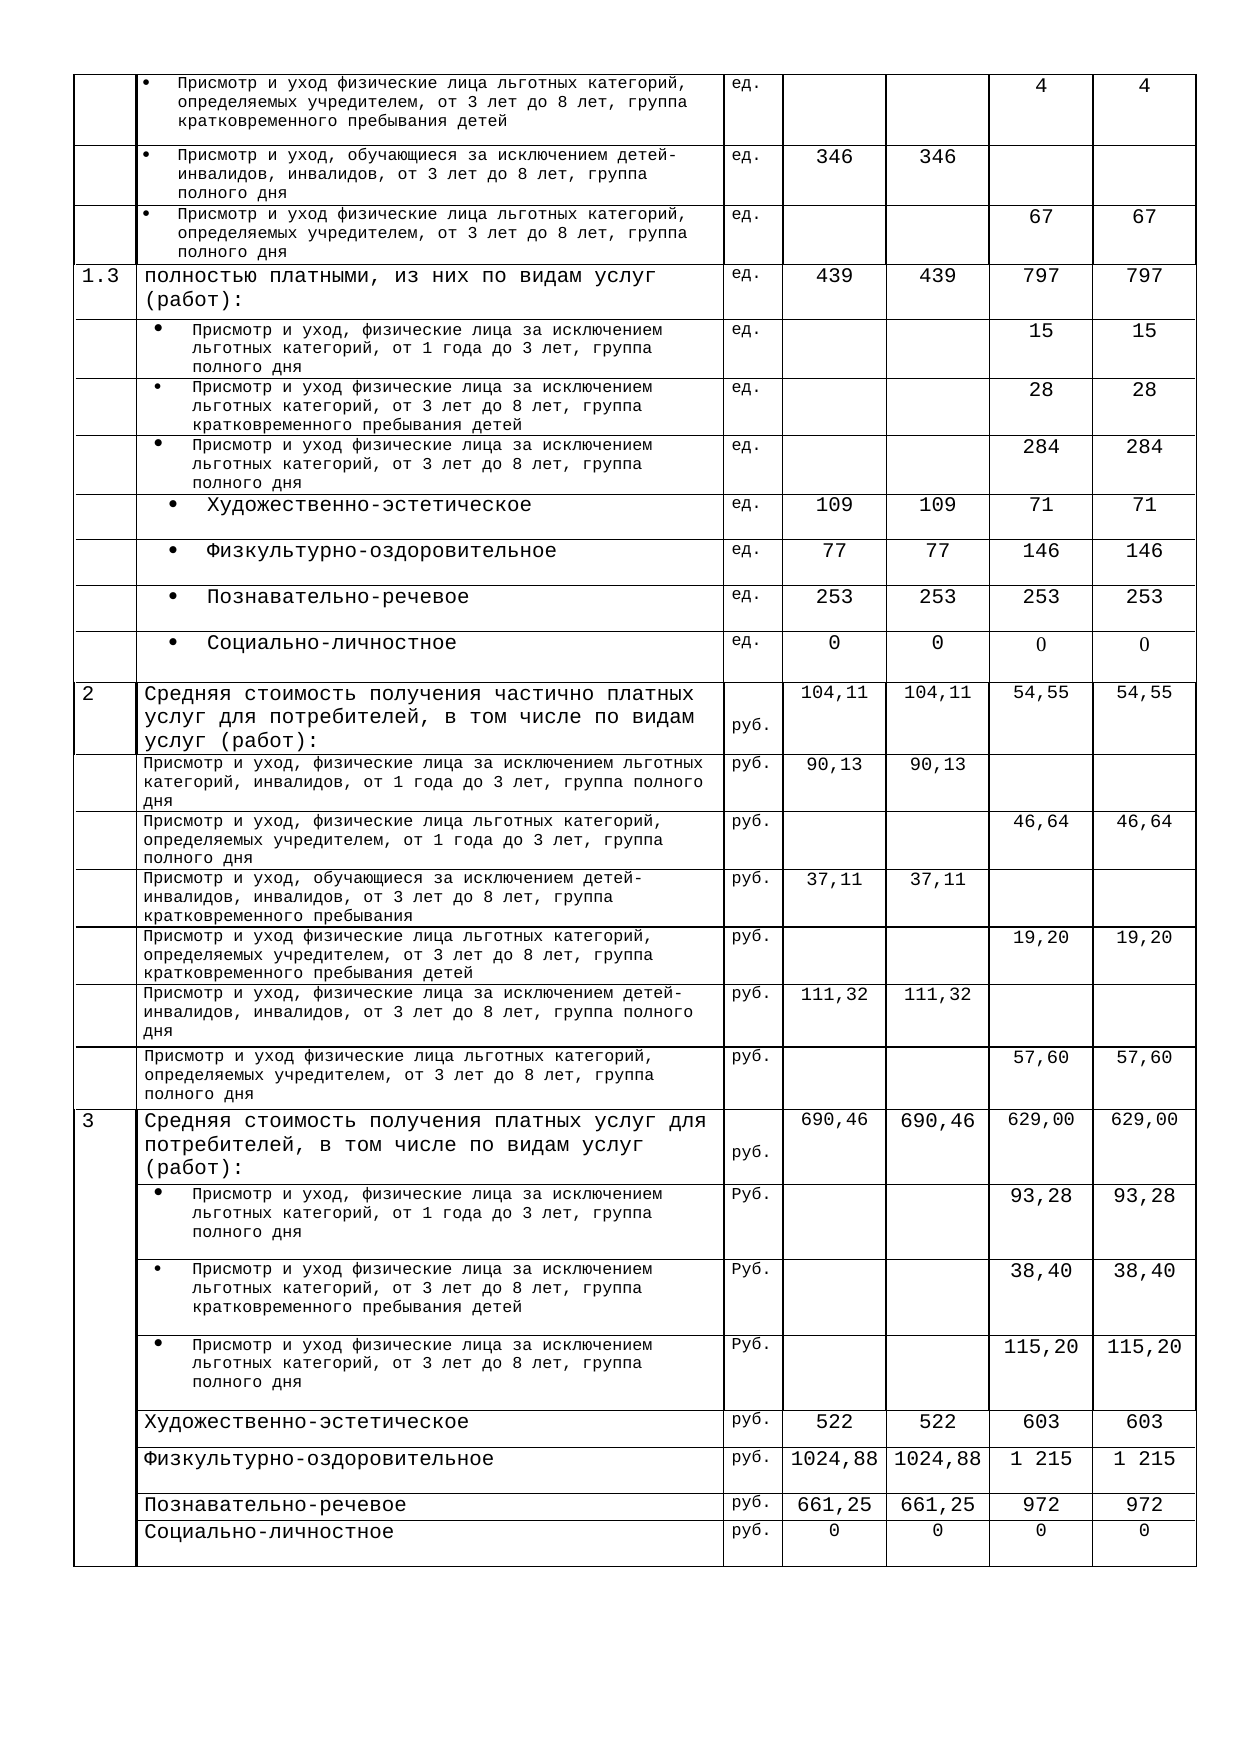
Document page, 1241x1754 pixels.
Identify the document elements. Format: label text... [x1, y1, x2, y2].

table_cell Присмотр и уход, физические лица за исключением льготных категорий, инвалидов, от 1 года до 3 лет, группа полного дня [137, 755, 723, 811]
table_cell руб. [724, 1448, 782, 1493]
table_cell 0 [990, 1521, 1092, 1566]
table_cell [887, 75, 988, 145]
table_cell Присмотр и уход физические лица за исключением льготных категорий, от 3 лет до 8 лет, группа полного дня [137, 436, 723, 493]
table_cell 38,40 [1094, 1260, 1195, 1334]
table_cell [990, 755, 1092, 811]
table_cell Познавательно-речевое [137, 586, 723, 631]
table_cell 603 [1093, 1411, 1196, 1447]
table_cell ед. [724, 540, 782, 585]
table_cell [887, 436, 989, 493]
table_cell 346 [784, 146, 885, 205]
table_cell 15 [1093, 319, 1196, 378]
table_cell [74, 631, 136, 682]
table_cell Присмотр и уход физические лица льготных категорий, определяемых учредителем, от 3 лет до 8 лет, группа полного дня [137, 1048, 723, 1109]
table_cell [784, 928, 885, 984]
table_cell 71 [990, 495, 1092, 539]
table_cell ед. [724, 379, 782, 435]
table_cell 0 [1093, 1520, 1196, 1566]
table_cell 77 [887, 540, 989, 585]
table_cell 797 [990, 265, 1092, 319]
table_cell 28 [990, 379, 1092, 435]
table_cell 661,25 [783, 1494, 886, 1520]
table_cell [784, 75, 885, 145]
table_cell ед. [725, 146, 782, 205]
table_cell [1094, 985, 1195, 1046]
table_cell 0 [887, 1521, 989, 1566]
table_cell Присмотр и уход физические лица льготных категорий, определяемых учредителем, от 3 лет до 8 лет, группа кратковременного пребывания детей [138, 75, 723, 145]
table_cell Социально-личностное [137, 632, 723, 682]
table_cell [784, 812, 885, 869]
table_cell руб. [724, 1521, 782, 1566]
table_cell полностью платными, из них по видам услуг (работ): [137, 265, 723, 319]
table_cell Физкультурно-оздоровительное [137, 540, 723, 585]
table_cell 77 [783, 540, 886, 585]
table_cell [74, 869, 136, 926]
table_cell [990, 870, 1092, 926]
table_cell Художественно-эстетическое [137, 495, 723, 539]
table_cell Руб. [725, 1260, 782, 1334]
table_cell [74, 755, 136, 811]
table_cell 0 [1093, 631, 1196, 682]
table_cell 93,28 [990, 1185, 1092, 1259]
table_cell 109 [783, 495, 886, 539]
table_cell 439 [783, 265, 886, 319]
table_cell 253 [783, 586, 886, 631]
table_cell 629,00 [990, 1110, 1092, 1184]
table_cell 93,28 [1094, 1185, 1195, 1259]
table_cell 253 [887, 586, 989, 631]
table_cell [74, 319, 136, 378]
table_cell [1094, 870, 1195, 926]
table_cell 1 215 [990, 1448, 1092, 1493]
table_cell 1 215 [1093, 1447, 1196, 1493]
table_cell 3 [75, 1110, 135, 1566]
table_cell 0 [783, 1521, 886, 1566]
table_cell [887, 928, 988, 984]
table_cell 37,11 [887, 870, 988, 926]
table_cell 4 [1094, 75, 1195, 145]
table_cell [75, 146, 135, 205]
table_cell [887, 812, 988, 869]
table_cell руб. [724, 1494, 782, 1520]
table_cell 1024,88 [783, 1448, 886, 1493]
table_cell [887, 379, 989, 435]
table_cell [784, 1048, 885, 1109]
table_cell [784, 206, 885, 264]
table_cell [784, 1260, 885, 1334]
table_cell 19,20 [1094, 928, 1195, 984]
table_cell 57,60 [1094, 1048, 1195, 1109]
table_cell 38,40 [990, 1260, 1092, 1334]
table_cell 104,11 [887, 683, 988, 753]
table_cell ед. [724, 632, 782, 682]
table_cell 46,64 [1094, 812, 1195, 869]
table_cell 115,20 [990, 1336, 1092, 1410]
table_cell ед. [724, 436, 782, 493]
table_cell [74, 811, 136, 869]
table_cell Присмотр и уход, физические лица за исключением льготных категорий, от 1 года до 3 лет, группа полного дня [137, 320, 723, 378]
table_cell 661,25 [887, 1494, 989, 1520]
table_cell [990, 985, 1092, 1046]
table_cell 284 [1093, 435, 1196, 493]
table_cell [74, 926, 136, 984]
table_cell 111,32 [887, 985, 988, 1046]
table_cell 37,11 [784, 870, 885, 926]
table_cell ед. [725, 206, 782, 264]
table_cell Руб. [725, 1336, 782, 1410]
table_cell 0 [783, 632, 886, 682]
table_cell ед. [724, 586, 782, 631]
table_cell 4 [990, 75, 1092, 145]
table_cell Социально-личностное [138, 1521, 723, 1566]
table_cell руб. [724, 1411, 782, 1447]
table_cell руб. [725, 683, 782, 753]
table_cell [887, 206, 988, 264]
table_cell 146 [1093, 539, 1196, 585]
table_cell 46,64 [990, 812, 1092, 869]
table_cell 104,11 [784, 683, 885, 753]
table_cell 54,55 [990, 683, 1092, 753]
table_cell 522 [783, 1411, 886, 1447]
table_cell 522 [887, 1411, 989, 1447]
table_cell [74, 378, 136, 435]
table_cell 0 [990, 632, 1092, 682]
table_cell Присмотр и уход физические лица за исключением льготных категорий, от 3 лет до 8 лет, группа кратковременного пребывания детей [138, 1260, 723, 1334]
table_cell руб. [725, 928, 782, 984]
table_cell [74, 494, 136, 539]
table_cell Присмотр и уход физические лица за исключением льготных категорий, от 3 лет до 8 лет, группа полного дня [138, 1336, 723, 1410]
table_cell Присмотр и уход, физические лица за исключением льготных категорий, от 1 года до 3 лет, группа полного дня [138, 1185, 723, 1259]
table_cell 284 [990, 436, 1092, 493]
table_cell 111,32 [784, 985, 885, 1046]
table_cell [74, 1046, 136, 1109]
table_cell [1094, 146, 1195, 205]
table_cell [887, 1185, 988, 1259]
table_cell [887, 1260, 988, 1334]
table_cell 67 [1094, 206, 1195, 264]
table_cell Присмотр и уход физические лица льготных категорий, определяемых учредителем, от 3 лет до 8 лет, группа кратковременного пребывания детей [137, 928, 723, 984]
table_cell 439 [887, 265, 989, 319]
table_cell [990, 146, 1092, 205]
table_cell [1094, 755, 1195, 811]
table_cell 19,20 [990, 928, 1092, 984]
table_cell Присмотр и уход, обучающиеся за исключением детей-инвалидов, инвалидов, от 3 лет до 8 лет, группа полного дня [138, 146, 723, 205]
table_cell 253 [990, 586, 1092, 631]
table_cell Физкультурно-оздоровительное [138, 1448, 723, 1493]
table_cell 90,13 [784, 755, 885, 811]
table_cell 90,13 [887, 755, 988, 811]
table_cell Средняя стоимость получения частично платных услуг для потребителей, в том числе по видам услуг (работ): [138, 683, 723, 753]
table_cell [74, 984, 136, 1046]
table_cell 15 [990, 320, 1092, 378]
table_cell [74, 585, 136, 631]
table_cell Руб. [725, 1185, 782, 1259]
table_cell руб. [725, 755, 782, 811]
table_cell Присмотр и уход, физические лица за исключением детей-инвалидов, инвалидов, от 3 лет до 8 лет, группа полного дня [137, 985, 723, 1046]
table_cell руб. [725, 870, 782, 926]
table_cell 57,60 [990, 1048, 1092, 1109]
table_cell 253 [1093, 585, 1196, 631]
table_cell Присмотр и уход физические лица льготных категорий, определяемых учредителем, от 3 лет до 8 лет, группа полного дня [138, 206, 723, 264]
table_cell ед. [724, 320, 782, 378]
table_cell Познавательно-речевое [138, 1494, 723, 1520]
table_cell 690,46 [887, 1110, 988, 1184]
table_cell [887, 1336, 988, 1410]
table_cell [75, 206, 135, 264]
table_cell [783, 320, 886, 378]
table_cell 0 [887, 632, 989, 682]
table_cell 71 [1093, 494, 1196, 539]
table_cell 972 [990, 1494, 1092, 1520]
table_cell ед. [724, 265, 782, 319]
table_cell [887, 320, 989, 378]
table_cell [75, 75, 135, 145]
table_cell [784, 1185, 885, 1259]
table_cell ед. [725, 75, 782, 145]
table_cell [784, 1336, 885, 1410]
table_cell [74, 435, 136, 493]
table_cell 603 [990, 1411, 1092, 1447]
table_cell [783, 436, 886, 493]
table_cell Присмотр и уход, обучающиеся за исключением детей-инвалидов, инвалидов, от 3 лет до 8 лет, группа кратковременного пребывания [137, 870, 723, 926]
table_cell руб. [725, 1110, 782, 1184]
table_cell руб. [725, 985, 782, 1046]
table_cell [783, 379, 886, 435]
table_cell [887, 1048, 988, 1109]
table_cell 1.3 [74, 265, 136, 319]
table_cell 690,46 [784, 1110, 885, 1184]
table_cell руб. [725, 812, 782, 869]
table_cell Присмотр и уход физические лица за исключением льготных категорий, от 3 лет до 8 лет, группа кратковременного пребывания детей [137, 379, 723, 435]
table_cell 54,55 [1094, 683, 1195, 753]
table_cell 346 [887, 146, 988, 205]
table_cell 109 [887, 495, 989, 539]
table_cell руб. [725, 1048, 782, 1109]
table_cell 797 [1093, 265, 1196, 319]
table_cell 146 [990, 540, 1092, 585]
table_cell Присмотр и уход, физические лица льготных категорий, определяемых учредителем, от 1 года до 3 лет, группа полного дня [137, 812, 723, 869]
table_cell ед. [724, 495, 782, 539]
table_cell Художественно-эстетическое [138, 1411, 723, 1447]
table_cell 28 [1093, 378, 1196, 435]
table_cell Средняя стоимость получения платных услуг для потребителей, в том числе по видам услуг (работ): [138, 1110, 723, 1184]
table_cell 115,20 [1094, 1336, 1195, 1410]
table_cell 2 [75, 683, 135, 753]
table_cell 629,00 [1094, 1110, 1195, 1184]
table_cell 972 [1093, 1493, 1196, 1520]
table_cell 67 [990, 206, 1092, 264]
table_cell 1024,88 [887, 1448, 989, 1493]
table_cell [74, 539, 136, 585]
